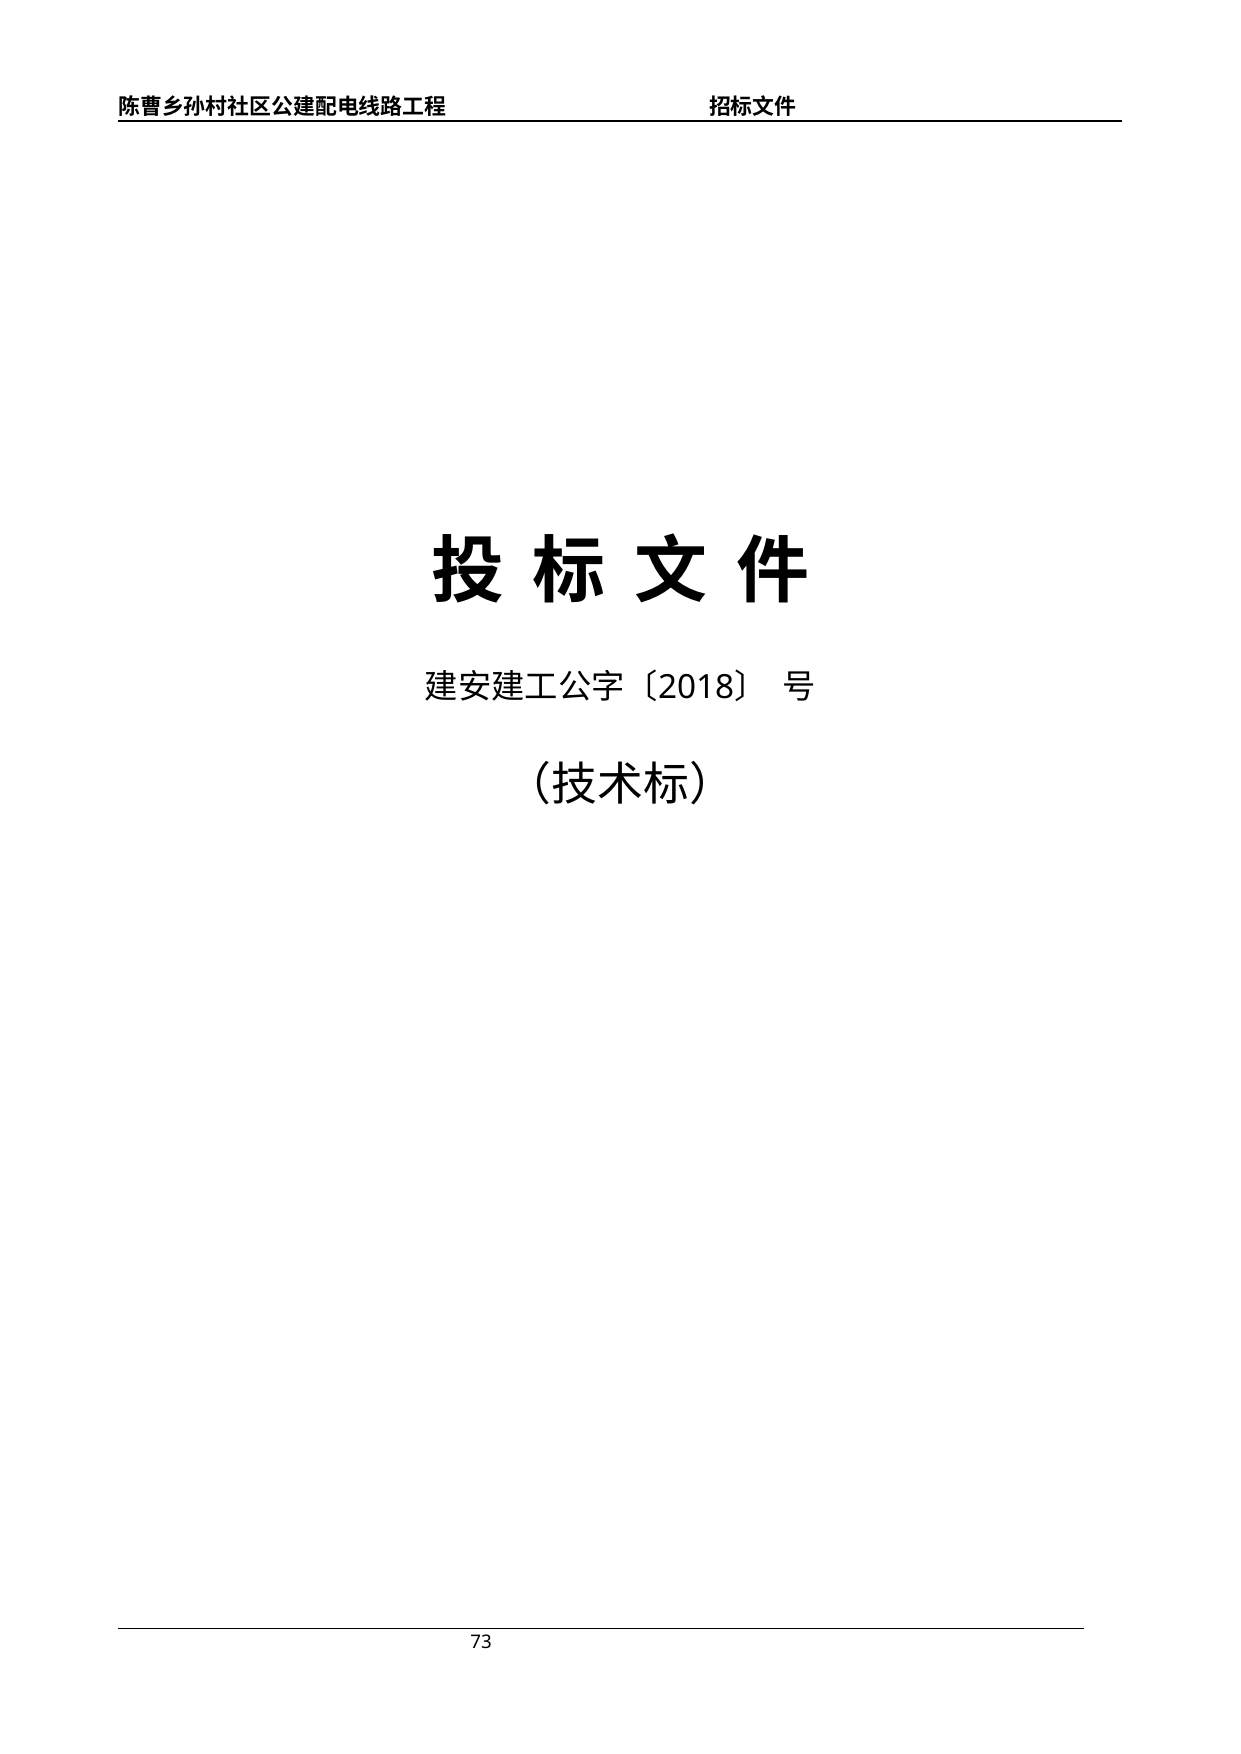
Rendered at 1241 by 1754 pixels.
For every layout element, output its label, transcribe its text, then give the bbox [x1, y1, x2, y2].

text （技术标） [118, 733, 1122, 829]
text 投 标 文 件 [118, 492, 1122, 636]
text 建安建工公字〔2018〕 号 [118, 636, 1122, 733]
